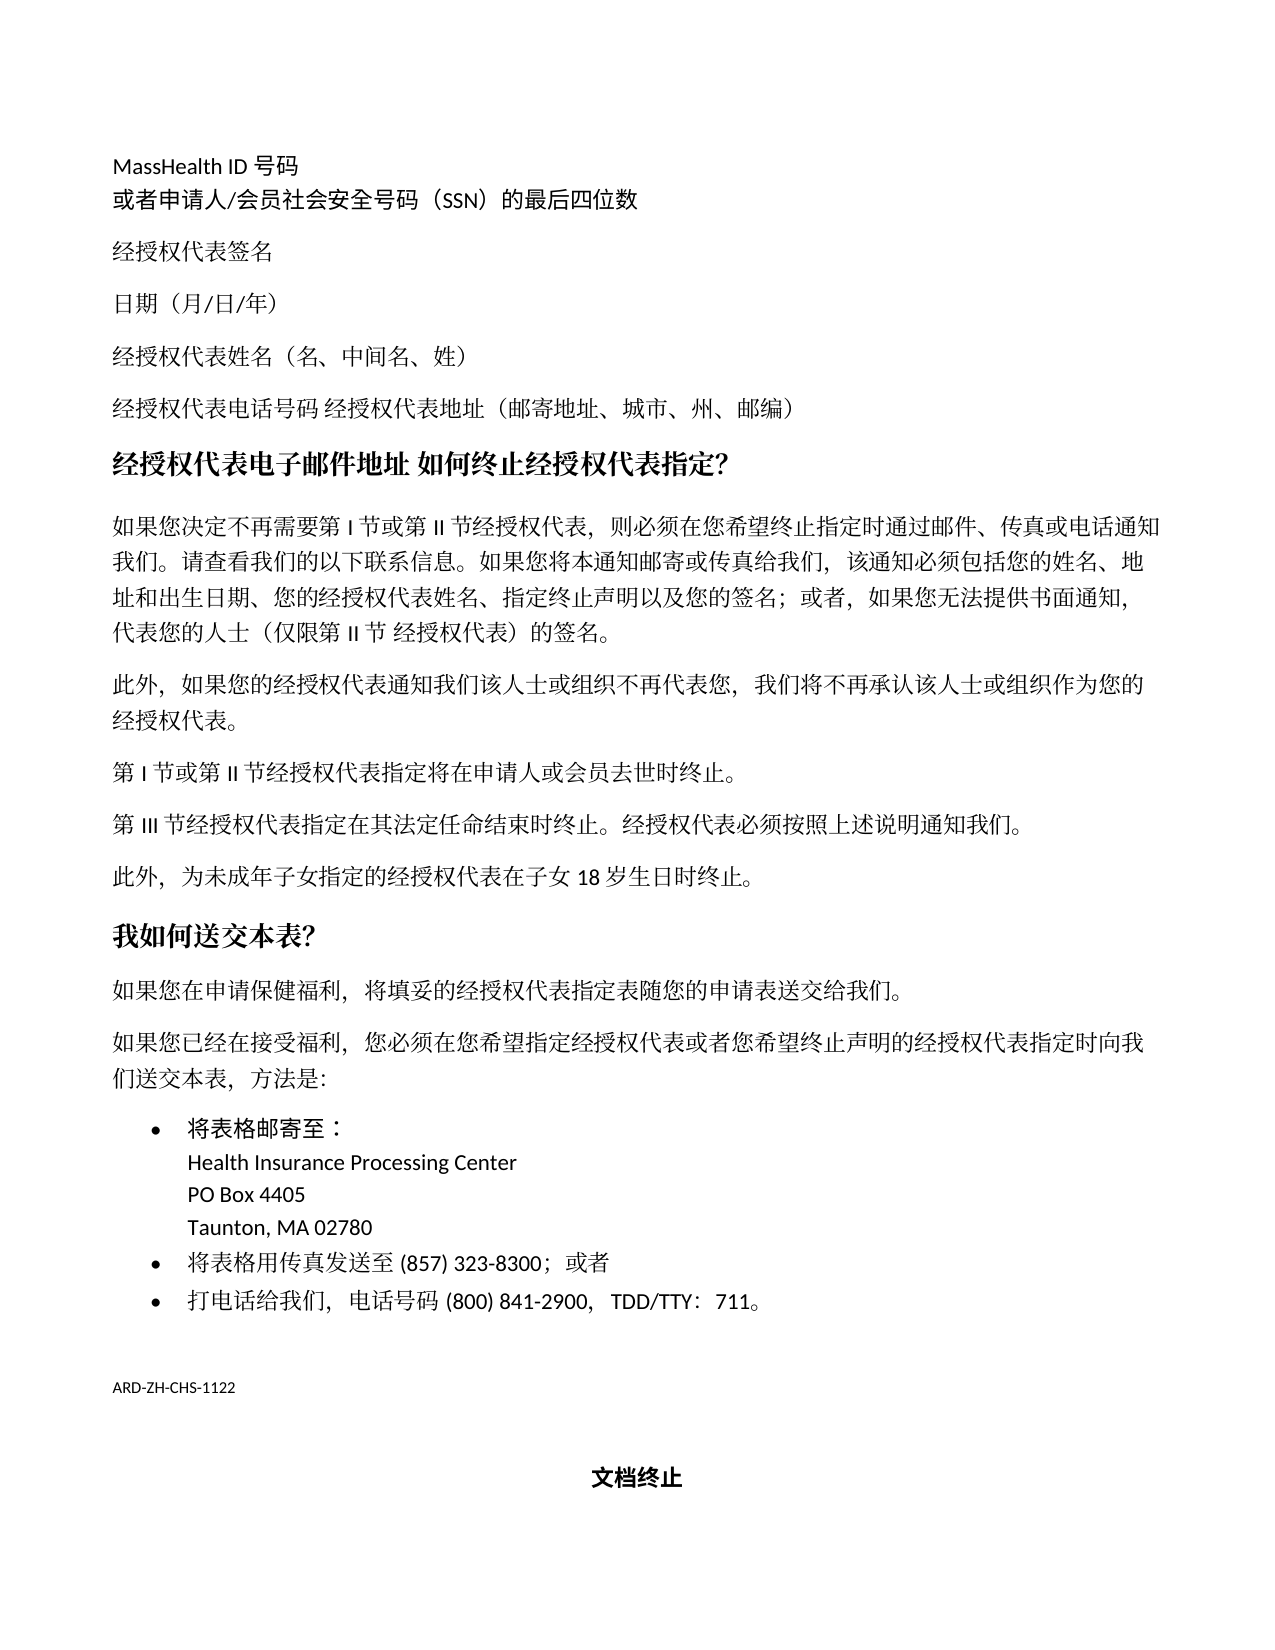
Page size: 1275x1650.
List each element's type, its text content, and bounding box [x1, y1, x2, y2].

list 将表格用传真发送至 (857) 323-8300；或者 [150, 1245, 1162, 1278]
text 如果您在申请保健福利，将填妥的经授权代表指定表随您的申请表送交给我们。 [112, 973, 1162, 1006]
text 日期（月/日/年） [112, 286, 1162, 319]
text 第 III 节经授权代表指定在其法定任命结束时终止。经授权代表必须按照上述说明通知我们。 [112, 807, 1162, 840]
text 第 I 节或第 II 节经授权代表指定将在申请人或会员去世时终止。 [112, 755, 1162, 788]
text 经授权代表电子邮件地址 如何终止经授权代表指定？ [112, 443, 1162, 482]
list 将表格邮寄至： Health Insurance Processing Center PO Box 4405 Taunton, MA 02780 [150, 1113, 1162, 1241]
text 经授权代表姓名（名、中间名、姓） [112, 338, 1162, 371]
text 此外，为未成年子女指定的经授权代表在子女 18 岁生日时终止。 [112, 859, 1162, 892]
text ARD-ZH-CHS-1122 [112, 1377, 1162, 1397]
text 经授权代表签名 [112, 234, 1162, 267]
text 如果您已经在接受福利，您必须在您希望指定经授权代表或者您希望终止声明的经授权代表指定时向我们送交本表，方法是： [112, 1025, 1162, 1094]
text 如果您决定不再需要第 I 节或第 II 节经授权代表，则必须在您希望终止指定时通过邮件、传真或电话通知我们。请查看我们的以下联系信息。如果您将本通知邮寄或传真给我们，该通知必须包括您的姓名、地址和出生日期、您的经授权代表姓名、指定终止声明以及您的签名；或者，如果您无法提供书面通知，代表您的人士（仅限第 II 节 经授权代表）的签名。 [112, 508, 1162, 648]
text 文档终止 [112, 1462, 1162, 1493]
text MassHealth ID 号码 或者申请人/会员社会安全号码（SSN）的最后四位数 [112, 150, 1162, 215]
text 此外，如果您的经授权代表通知我们该人士或组织不再代表您，我们将不再承认该人士或组织作为您的经授权代表。 [112, 667, 1162, 736]
text 经授权代表电话号码 经授权代表地址（邮寄地址、城市、州、邮编） [112, 391, 1162, 424]
subtitle 我如何送交本表？ [112, 916, 1162, 955]
list 打电话给我们，电话号码 (800) 841-2900，TDD/TTY：711。 [150, 1283, 1162, 1316]
